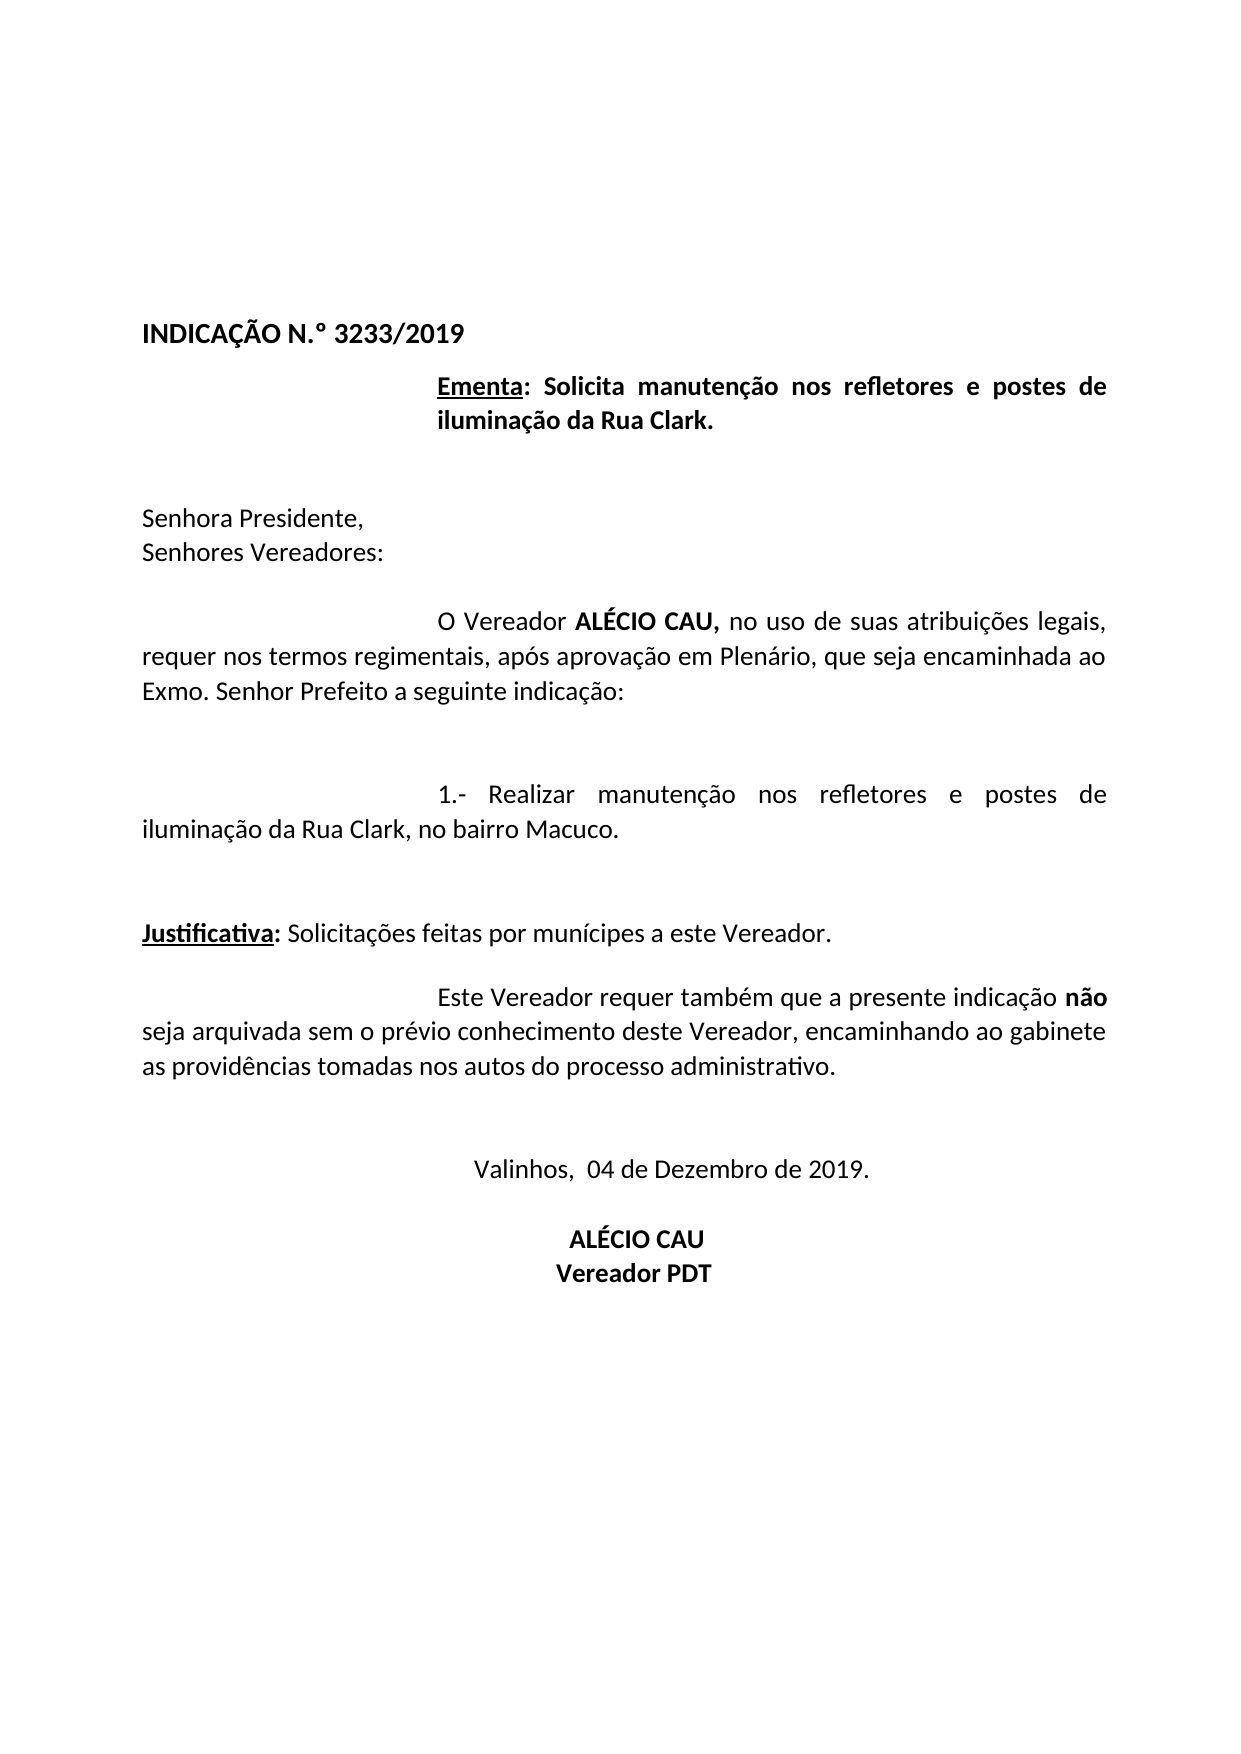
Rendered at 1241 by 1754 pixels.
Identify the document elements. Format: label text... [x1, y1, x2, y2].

text O Vereador ALÉCIO CAU, no uso de suas atribuições legais, requer nos termos regimentais, após aprovação em Plenário, que seja encaminhada ao Exmo. Senhor Prefeito a seguinte indicação: [142, 604, 1107, 707]
text Senhora Presidente, [142, 501, 1107, 534]
text Valinhos, 04 de Dezembro de 2019. [142, 1153, 1107, 1186]
text INDICAÇÃO N.º 3233/2019 [142, 315, 1107, 350]
text ALÉCIO CAU [142, 1222, 1107, 1255]
text Vereador PDT [142, 1256, 1107, 1289]
text 1.- Realizar manutenção nos refletores e postes de iluminação da Rua Clark, no bairro Macuco. [142, 777, 1107, 845]
text Este Vereador requer também que a presente indicação não seja arquivada sem o prévio conhecimento deste Vereador, encaminhando ao gabinete as providências tomadas nos autos do processo administrativo. [142, 980, 1107, 1082]
text Justificativa: Solicitações feitas por munícipes a este Vereador. [142, 916, 1107, 949]
text Senhores Vereadores: [142, 535, 1107, 568]
text Ementa: Solicita manutenção nos refletores e postes de iluminação da Rua Clark. [437, 369, 1107, 436]
